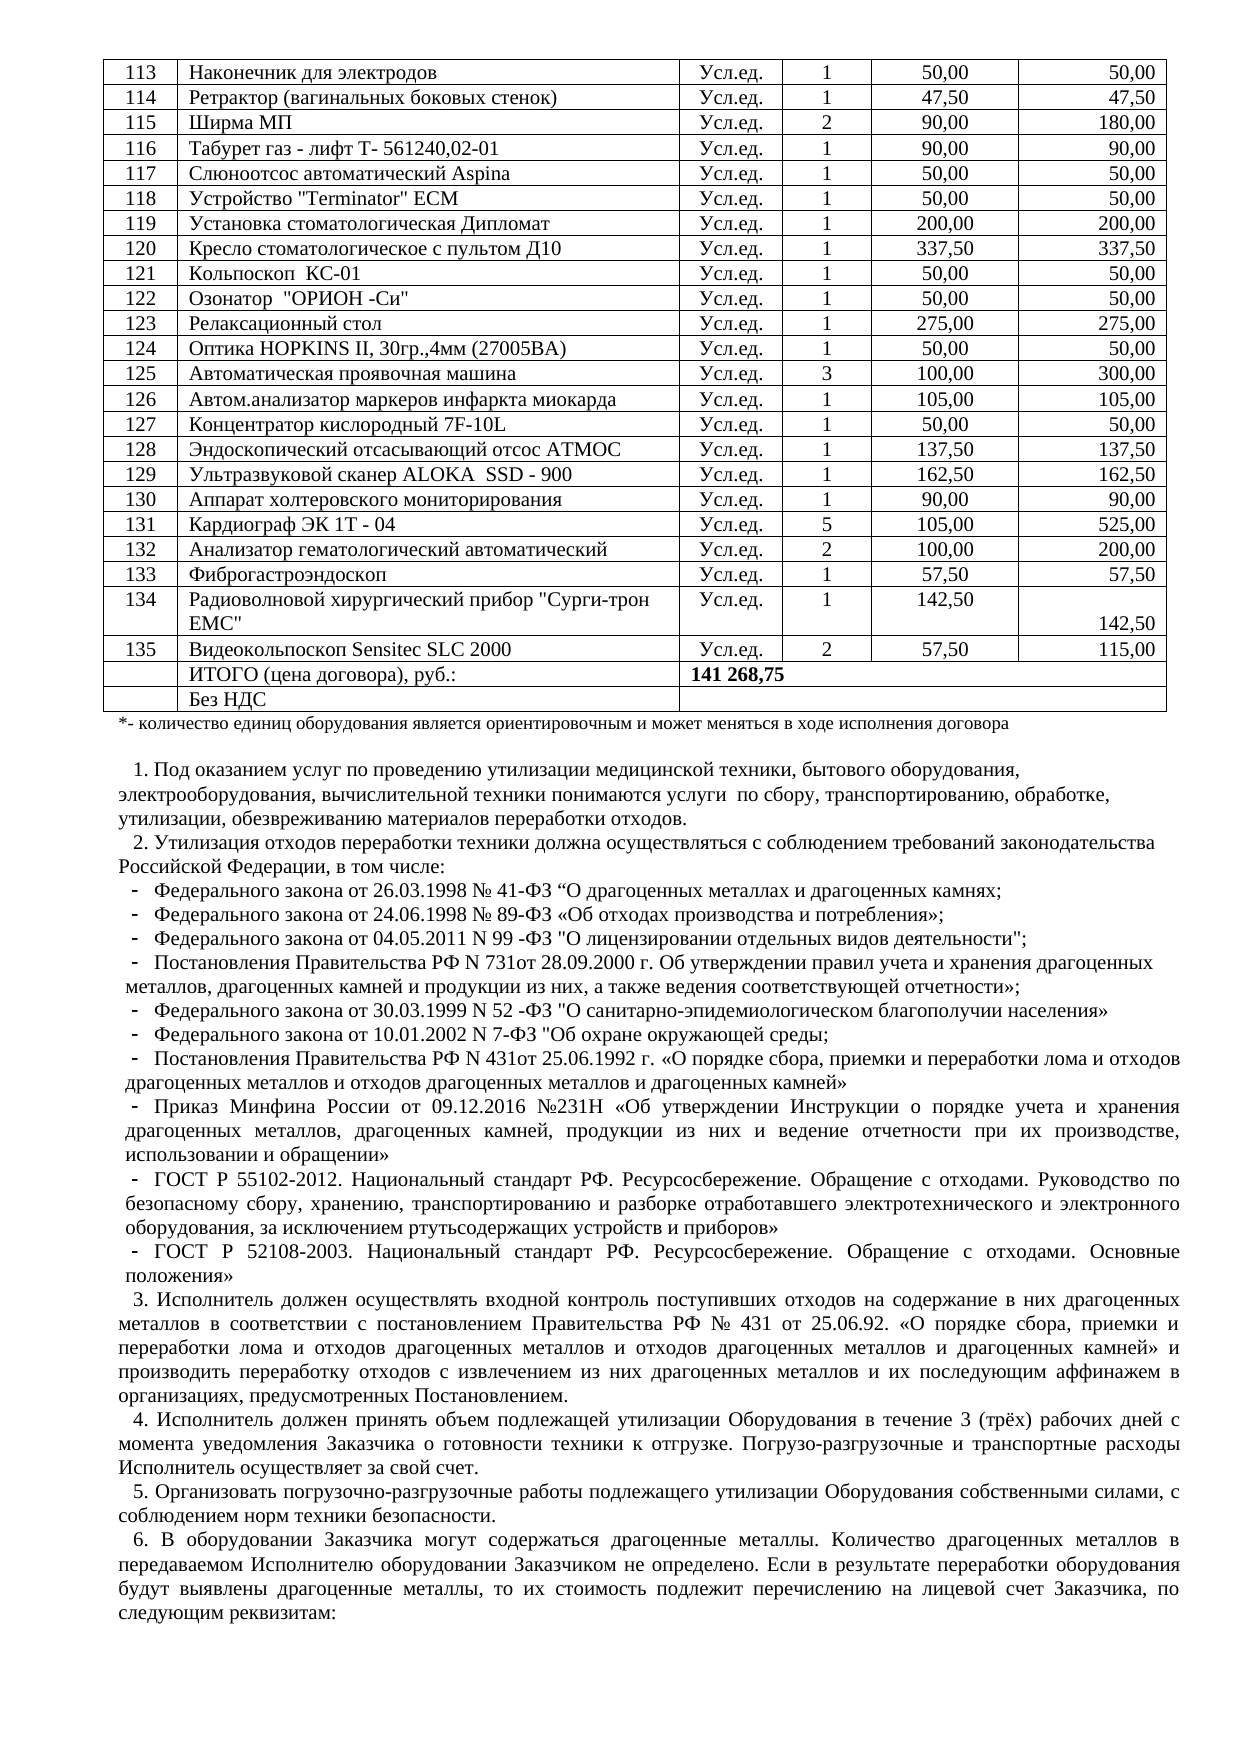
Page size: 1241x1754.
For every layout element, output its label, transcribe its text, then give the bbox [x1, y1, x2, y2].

table_cell 50,00 [872, 161, 1018, 184]
table_cell 337,50 [872, 236, 1018, 260]
table_cell 1 [783, 487, 871, 511]
table_cell Устройство "Terminator" ЕСМ [178, 186, 679, 210]
table_cell Усл.ед. [680, 636, 782, 661]
table_cell 126 [104, 386, 177, 411]
table_cell 1 [783, 261, 871, 285]
table_cell Эндоскопический отсасывающий отсос АТМОС [178, 437, 679, 461]
table_cell 129 [104, 462, 177, 486]
table_cell 50,00 [1019, 186, 1166, 210]
table_cell 115 [104, 110, 177, 134]
table_cell Озонатор "ОРИОН -Си" [178, 286, 679, 310]
table_cell Без НДС [178, 687, 679, 711]
table_cell Усл.ед. [680, 286, 782, 310]
table_cell Усл.ед. [680, 85, 782, 109]
table_cell 100,00 [872, 537, 1018, 561]
table_cell 162,50 [1019, 462, 1166, 486]
table_cell 2 [783, 636, 871, 661]
table_cell Ультразвуковой сканер ALOKA SSD - 900 [178, 462, 679, 486]
table_cell Автоматическая проявочная машина [178, 361, 679, 385]
table_cell 1 [783, 186, 871, 210]
list ГОСТ Р 55102-2012. Национальный стандарт РФ. Ресурсосбережение. Обращение с отходами. Руководство по безопасному сбору, хранению, транспортированию и разборке отработавшего электротехнического и электронного оборудования, за исключением ртутьсодержащих устройств и приборов» [125, 1166, 1181, 1239]
table_cell 275,00 [872, 311, 1018, 335]
table_cell 142,50 [1019, 587, 1166, 635]
table_cell Табурет газ - лифт Т- 561240,02-01 [178, 135, 679, 159]
text 2. Утилизация отходов переработки техники должна осуществляться с соблюдением требований законодательства Российской Федерации, в том числе: [118, 829, 1181, 878]
table_cell Фиброгастроэндоскоп [178, 562, 679, 586]
table_cell 1 [783, 311, 871, 335]
table_cell 50,00 [872, 412, 1018, 436]
table_cell 1 [783, 437, 871, 461]
table_cell 115,00 [1019, 636, 1166, 661]
list Федерального закона от 04.05.2011 N 99 -ФЗ "О лицензировании отдельных видов деятельности"; [125, 926, 1181, 950]
table_cell 200,00 [872, 211, 1018, 235]
table_cell 50,00 [1019, 60, 1166, 84]
table_cell 162,50 [872, 462, 1018, 486]
table_cell Усл.ед. [680, 161, 782, 184]
table_cell Усл.ед. [680, 186, 782, 210]
list Федерального закона от 30.03.1999 N 52 -ФЗ "О санитарно-эпидемиологическом благополучии населения» [125, 998, 1181, 1022]
table_cell Кольпоскоп КС-01 [178, 261, 679, 285]
table_cell 525,00 [1019, 512, 1166, 536]
table_cell 2 [783, 537, 871, 561]
table_cell Усл.ед. [680, 311, 782, 335]
table_cell Концентратор кислородный 7F-10L [178, 412, 679, 436]
table_cell 57,50 [872, 562, 1018, 586]
list Постановления Правительства РФ N 431от 25.06.1992 г. «О порядке сбора, приемки и переработки лома и отходов драгоценных металлов и отходов драгоценных металлов и драгоценных камней» [125, 1046, 1181, 1094]
table_cell Усл.ед. [680, 236, 782, 260]
table_cell 120 [104, 236, 177, 260]
table_cell ИТОГО (цена договора), руб.: [178, 662, 679, 686]
table_cell 1 [783, 587, 871, 635]
table_cell 121 [104, 261, 177, 285]
table_cell 1 [783, 135, 871, 159]
table_cell Усл.ед. [680, 412, 782, 436]
text 6. В оборудовании Заказчика могут содержаться драгоценные металлы. Количество драгоценных металлов в передаваемом Исполнителю оборудовании Заказчиком не определено. Если в результате переработки оборудования будут выявлены драгоценные металлы, то их стоимость подлежит перечислению на лицевой счет Заказчика, по следующим реквизитам: [118, 1527, 1181, 1624]
table_cell [104, 662, 177, 686]
text 1. Под оказанием услуг по проведению утилизации медицинской техники, бытового оборудования, электрооборудования, вычислительной техники понимаются услуги по сбору, транспортированию, обработке, утилизации, обезвреживанию материалов переработки отходов. [118, 757, 1181, 829]
table_cell 180,00 [1019, 110, 1166, 134]
table_cell Автом.анализатор маркеров инфаркта миокарда [178, 386, 679, 411]
table_cell 200,00 [1019, 211, 1166, 235]
table_cell 1 [783, 286, 871, 310]
table_cell Наконечник для электродов [178, 60, 679, 84]
table_cell 116 [104, 135, 177, 159]
table_cell 3 [783, 361, 871, 385]
table_cell [104, 687, 177, 711]
table_cell 47,50 [1019, 85, 1166, 109]
table_cell 50,00 [1019, 286, 1166, 310]
table_cell 50,00 [872, 336, 1018, 360]
table_cell Усл.ед. [680, 562, 782, 586]
table_cell 90,00 [1019, 487, 1166, 511]
table_cell 1 [783, 562, 871, 586]
table_cell 130 [104, 487, 177, 511]
table_cell 113 [104, 60, 177, 84]
table_cell Кардиограф ЭК 1Т - 04 [178, 512, 679, 536]
table_cell 50,00 [872, 286, 1018, 310]
table_cell Усл.ед. [680, 60, 782, 84]
table_cell Усл.ед. [680, 361, 782, 385]
table_cell Усл.ед. [680, 386, 782, 411]
table_cell 50,00 [1019, 261, 1166, 285]
table_cell 50,00 [1019, 412, 1166, 436]
table_cell Усл.ед. [680, 336, 782, 360]
table_cell 137,50 [1019, 437, 1166, 461]
table_cell 123 [104, 311, 177, 335]
table_cell 131 [104, 512, 177, 536]
list ГОСТ Р 52108-2003. Национальный стандарт РФ. Ресурсосбережение. Обращение с отходами. Основные положения» [125, 1239, 1181, 1287]
table_cell 200,00 [1019, 537, 1166, 561]
table_cell 142,50 [872, 587, 1018, 635]
table_cell Анализатор гематологический автоматический [178, 537, 679, 561]
table_cell 1 [783, 236, 871, 260]
table_cell Релаксационный стол [178, 311, 679, 335]
table_cell 122 [104, 286, 177, 310]
text *- количество единиц оборудования является ориентировочным и может меняться в ходе исполнения договора [118, 712, 1181, 733]
table_cell 1 [783, 336, 871, 360]
table_cell 50,00 [1019, 161, 1166, 184]
table_cell Усл.ед. [680, 110, 782, 134]
table_cell 50,00 [872, 261, 1018, 285]
table_cell 105,00 [1019, 386, 1166, 411]
text 4. Исполнитель должен принять объем подлежащей утилизации Оборудования в течение 3 (трёх) рабочих дней с момента уведомления Заказчика о готовности техники к отгрузке. Погрузо-разгрузочные и транспортные расходы Исполнитель осуществляет за свой счет. [118, 1407, 1181, 1479]
table_cell 1 [783, 462, 871, 486]
table_cell 50,00 [872, 186, 1018, 210]
table_cell 90,00 [1019, 135, 1166, 159]
table_cell Усл.ед. [680, 512, 782, 536]
table_cell 2 [783, 110, 871, 134]
table_cell Видеокольпоскоп Sensitec SLC 2000 [178, 636, 679, 661]
table_cell 141 268,75 [680, 662, 1166, 686]
table_cell Усл.ед. [680, 437, 782, 461]
table_cell [680, 687, 1166, 711]
table_cell 47,50 [872, 85, 1018, 109]
list Приказ Минфина России от 09.12.2016 №231Н «Об утверждении Инструкции о порядке учета и хранения драгоценных металлов, драгоценных камней, продукции из них и ведение отчетности при их производстве, использовании и обращении» [125, 1094, 1181, 1166]
table_cell 337,50 [1019, 236, 1166, 260]
table_cell 1 [783, 211, 871, 235]
table_cell 1 [783, 386, 871, 411]
table_cell 124 [104, 336, 177, 360]
table_cell 5 [783, 512, 871, 536]
table_cell 1 [783, 412, 871, 436]
table_cell Установка стоматологическая Дипломат [178, 211, 679, 235]
table_cell Усл.ед. [680, 211, 782, 235]
table_cell Радиоволновой хирургический прибор "Сурги-трон ЕМС" [178, 587, 679, 635]
table_cell Усл.ед. [680, 537, 782, 561]
table_cell Аппарат холтеровского мониторирования [178, 487, 679, 511]
table_cell 137,50 [872, 437, 1018, 461]
text 5. Организовать погрузочно-разгрузочные работы подлежащего утилизации Оборудования собственными силами, с соблюдением норм техники безопасности. [118, 1479, 1181, 1527]
table_cell 135 [104, 636, 177, 661]
table_cell Кресло стоматологическое с пультом Д10 [178, 236, 679, 260]
table_cell 133 [104, 562, 177, 586]
table_cell 105,00 [872, 512, 1018, 536]
table_cell 117 [104, 161, 177, 184]
list Федерального закона от 26.03.1998 № 41-ФЗ “О драгоценных металлах и драгоценных камнях; [125, 878, 1181, 902]
table_cell 1 [783, 161, 871, 184]
table_cell 90,00 [872, 135, 1018, 159]
table_cell Усл.ед. [680, 587, 782, 635]
table_cell 57,50 [1019, 562, 1166, 586]
table_cell Усл.ед. [680, 487, 782, 511]
table_cell 50,00 [1019, 336, 1166, 360]
table_cell 300,00 [1019, 361, 1166, 385]
table_cell 127 [104, 412, 177, 436]
table_cell 90,00 [872, 487, 1018, 511]
table_cell 57,50 [872, 636, 1018, 661]
table_cell 128 [104, 437, 177, 461]
table_cell 50,00 [872, 60, 1018, 84]
table_cell 125 [104, 361, 177, 385]
table_cell 134 [104, 587, 177, 635]
table_cell 90,00 [872, 110, 1018, 134]
table_cell 118 [104, 186, 177, 210]
table_cell 100,00 [872, 361, 1018, 385]
list Федерального закона от 10.01.2002 N 7-ФЗ "Об охране окружающей среды; [125, 1022, 1181, 1046]
table_cell 1 [783, 60, 871, 84]
table_cell Усл.ед. [680, 462, 782, 486]
table_cell Усл.ед. [680, 135, 782, 159]
table_cell Оптика HOPKINS II, 30гр.,4мм (27005ВА) [178, 336, 679, 360]
table_cell 105,00 [872, 386, 1018, 411]
table_cell 114 [104, 85, 177, 109]
table_cell 275,00 [1019, 311, 1166, 335]
table_cell 119 [104, 211, 177, 235]
text 3. Исполнитель должен осуществлять входной контроль поступивших отходов на содержание в них драгоценных металлов в соответствии с постановлением Правительства РФ № 431 от 25.06.92. «О порядке сбора, приемки и переработки лома и отходов драгоценных металлов и отходов драгоценных металлов и драгоценных камней» и производить переработку отходов с извлечением из них драгоценных металлов и их последующим аффинажем в организациях, предусмотренных Постановлением. [118, 1287, 1181, 1407]
table_cell Слюноотсос автоматический Aspina [178, 161, 679, 184]
list Постановления Правительства РФ N 731от 28.09.2000 г. Об утверждении правил учета и хранения драгоценных металлов, драгоценных камней и продукции из них, а также ведения соответствующей отчетности»; [125, 950, 1181, 998]
table_cell Усл.ед. [680, 261, 782, 285]
table_cell 1 [783, 85, 871, 109]
table_cell Ширма МП [178, 110, 679, 134]
table_cell 132 [104, 537, 177, 561]
table_cell Ретрактор (вагинальных боковых стенок) [178, 85, 679, 109]
list Федерального закона от 24.06.1998 № 89-ФЗ «Об отходах производства и потребления»; [125, 902, 1181, 926]
